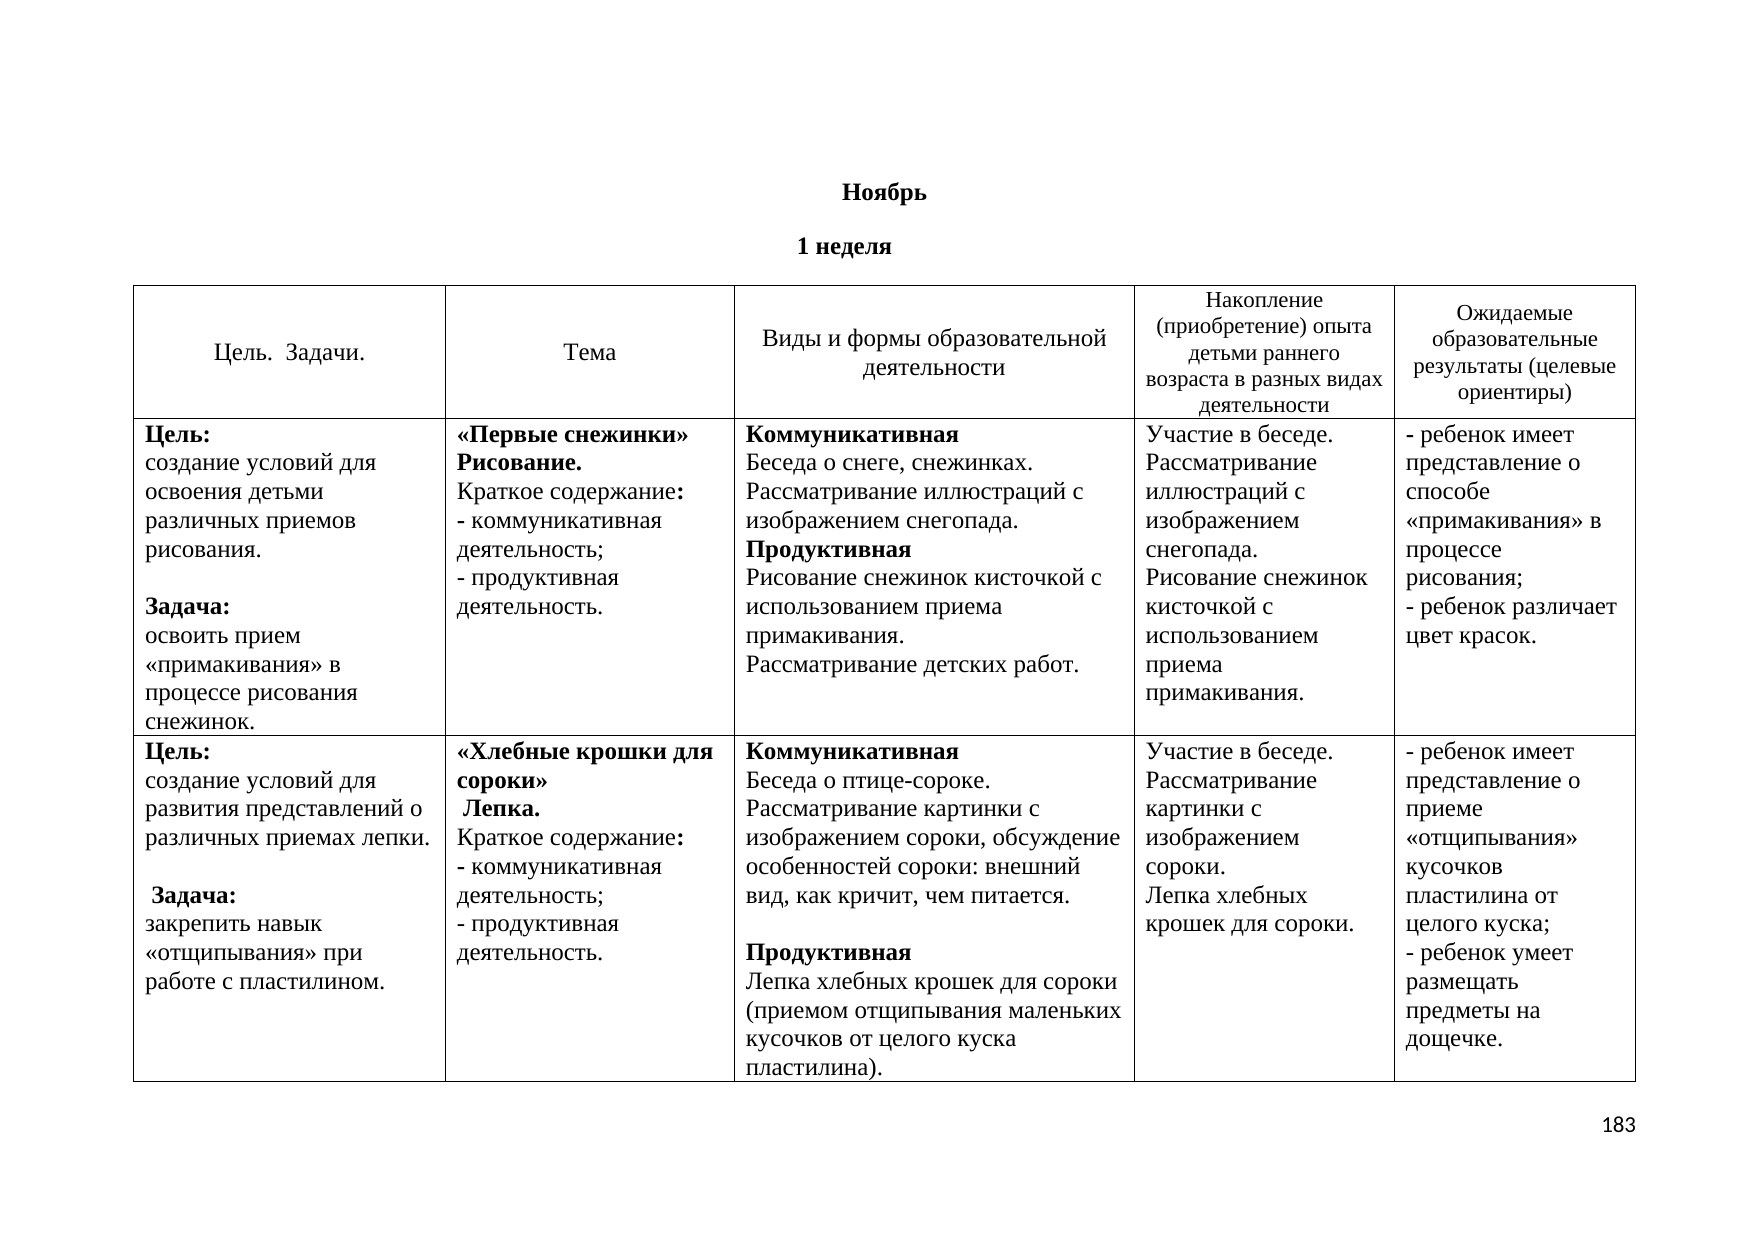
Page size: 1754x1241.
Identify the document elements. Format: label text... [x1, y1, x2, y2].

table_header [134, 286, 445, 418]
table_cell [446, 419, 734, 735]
text Ноябрь [133, 177, 1636, 206]
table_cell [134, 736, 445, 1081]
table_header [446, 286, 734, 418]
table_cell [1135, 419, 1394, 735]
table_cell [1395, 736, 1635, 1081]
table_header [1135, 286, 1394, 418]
text 1 неделя [723, 231, 1636, 260]
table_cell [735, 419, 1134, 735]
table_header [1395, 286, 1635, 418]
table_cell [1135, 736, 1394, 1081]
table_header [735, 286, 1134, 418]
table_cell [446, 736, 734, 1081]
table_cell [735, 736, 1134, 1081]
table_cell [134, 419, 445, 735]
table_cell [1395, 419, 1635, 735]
